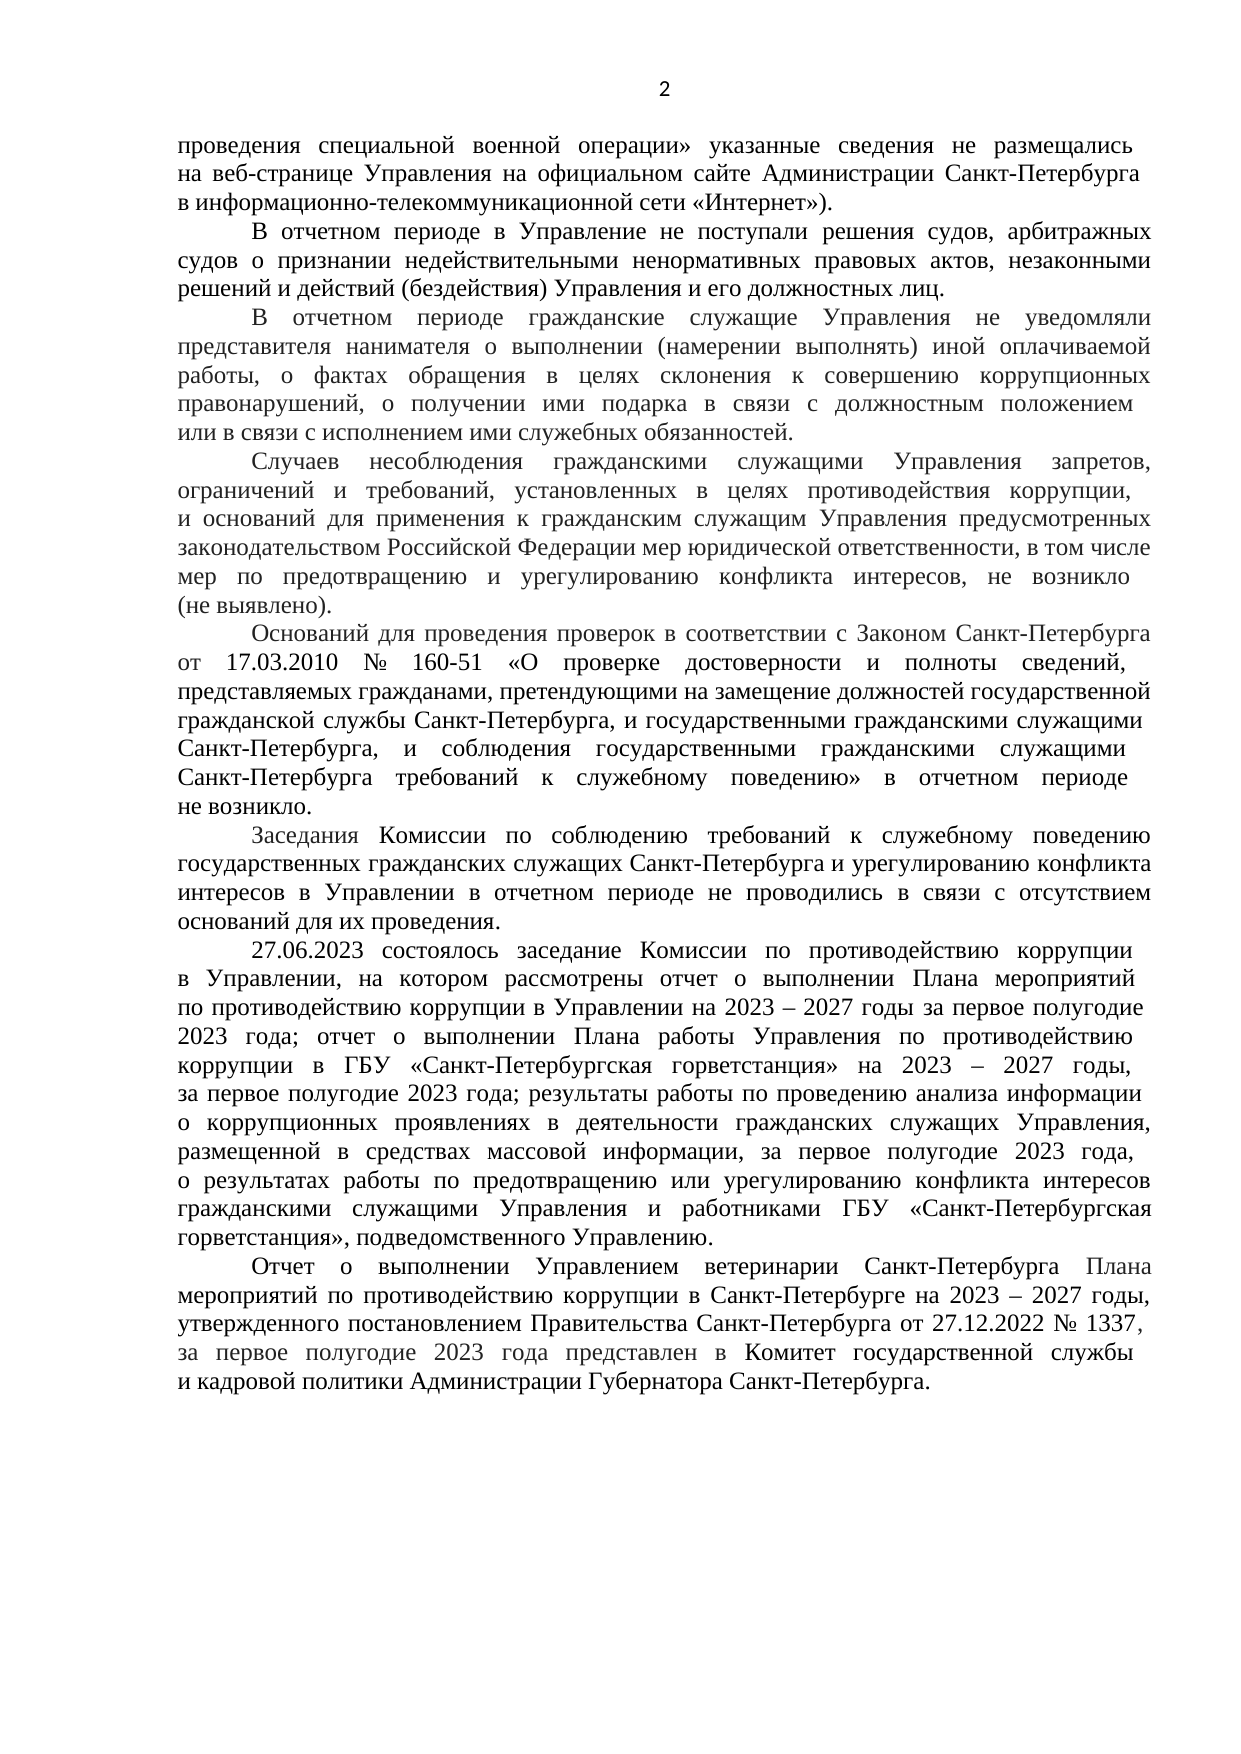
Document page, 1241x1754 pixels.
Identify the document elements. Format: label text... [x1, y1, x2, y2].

text Оснований для проведения проверок в соответствии с Законом Санкт-Петербурга от 17.03.2010 № 160-51 «О проверке достоверности и полноты сведений, представляемых гражданами, претендующими на замещение должностей государственной гражданской службы Санкт-Петербурга, и государственными гражданскими служащими Санкт-Петербурга, и соблюдения государственными гражданскими служащими Санкт-Петербурга требований к служебному поведению» в отчетном периоде не возникло. [177, 618, 1152, 820]
text Отчет о выполнении Управлением ветеринарии Санкт-Петербурга Плана мероприятий по противодействию коррупции в Санкт-Петербурге на 2023 – 2027 годы, утвержденного постановлением Правительства Санкт-Петербурга от 27.12.2022 № 1337, за первое полугодие 2023 года представлен в Комитет государственной службы и кадровой политики Администрации Губернатора Санкт-Петербурга. [177, 1308, 1152, 1395]
text В отчетном периоде гражданские служащие Управления не уведомляли представителя нанимателя о выполнении (намерении выполнять) иной оплачиваемой работы, о фактах обращения в целях склонения к совершению коррупционных правонарушений, о получении ими подарка в связи с должностным положением или в связи с исполнением ими служебных обязанностей. [177, 302, 1152, 446]
text 27.06.2023 состоялось заседание Комиссии по противодействию коррупции в Управлении, на котором рассмотрены отчет о выполнении Плана мероприятий по противодействию коррупции в Управлении на 2023 – 2027 годы за первое полугодие 2023 года; отчет о выполнении Плана работы Управления по противодействию коррупции в ГБУ «Санкт-Петербургская горветстанция» на 2023 – 2027 годы, за первое полугодие 2023 года; результаты работы по проведению анализа информации о коррупционных проявлениях в деятельности гражданских служащих Управления, размещенной в средствах массовой информации, за первое полугодие 2023 года, о результатах работы по предотвращению или урегулированию конфликта интересов гражданскими служащими Управления и работниками ГБУ «Санкт-Петербургская горветстанция», подведомственного Управлению. [177, 935, 1152, 1251]
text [177, 130, 1152, 216]
text Заседания Комиссии по соблюдению требований к служебному поведению государственных гражданских служащих Санкт-Петербурга и урегулированию конфликта интересов в Управлении в отчетном периоде не проводились в связи с отсутствием оснований для их проведения. [177, 820, 1152, 877]
text Отчет о выполнении Управлением ветеринарии Санкт-Петербурга Плана мероприятий по противодействию коррупции в Санкт-Петербурге на 2023 – 2027 годы, утвержденного постановлением Правительства Санкт-Петербурга от 27.12.2022 № 1337, за первое полугодие 2023 года представлен в Комитет государственной службы и кадровой политики Администрации Губернатора Санкт-Петербурга. [177, 1251, 1086, 1280]
text Заседания Комиссии по соблюдению требований к служебному поведению государственных гражданских служащих Санкт-Петербурга и урегулированию конфликта интересов в Управлении в отчетном периоде не проводились в связи с отсутствием оснований для их проведения. [501, 877, 1152, 935]
text Случаев несоблюдения гражданскими служащими Управления запретов, ограничений и требований, установленных в целях противодействия коррупции, и оснований для применения к гражданским служащим Управления предусмотренных законодательством Российской Федерации мер юридической ответственности, в том числе мер по предотвращению и урегулированию конфликта интересов, не возникло (не выявлено). [177, 446, 1152, 618]
text В отчетном периоде в Управление не поступали решения судов, арбитражных судов о признании недействительными ненормативных правовых актов, незаконными решений и действий (бездействия) Управления и его должностных лиц. [177, 216, 1152, 302]
